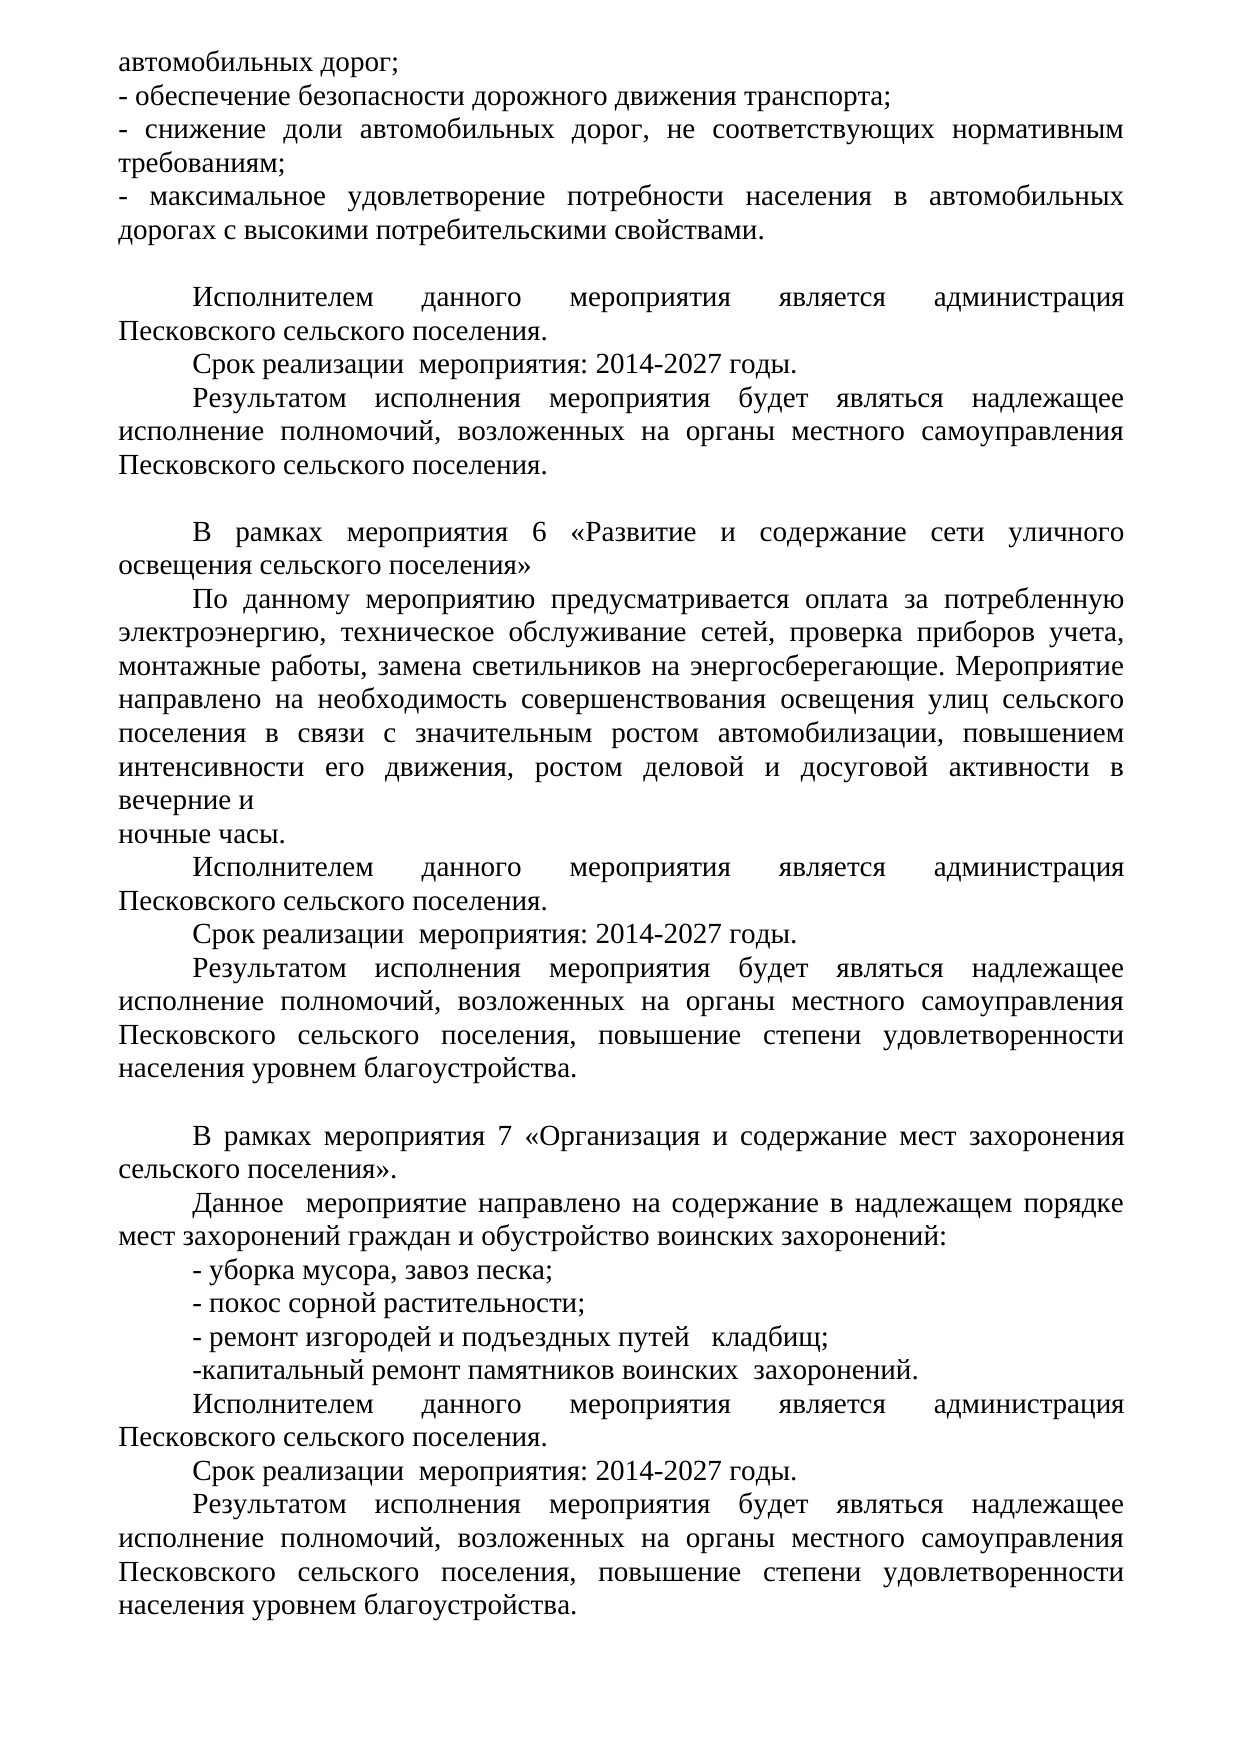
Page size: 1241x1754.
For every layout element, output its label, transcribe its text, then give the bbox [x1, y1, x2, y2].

text В рамках мероприятия 7 «Организация и содержание мест захоронения сельского поселения». [118, 1118, 1125, 1185]
text Результатом исполнения мероприятия будет являться надлежащее исполнение полномочий, возложенных на органы местного самоуправления Песковского сельского поселения. [118, 380, 1125, 480]
text Срок реализации мероприятия: 2014-2027 годы. [118, 346, 1125, 380]
text ночные часы. [118, 816, 1125, 849]
text В рамках мероприятия 6 «Развитие и содержание сети уличного освещения сельского поселения» [118, 514, 1125, 581]
text - максимальное удовлетворение потребности населения в автомобильных дорогах с высокими потребительскими свойствами. [118, 178, 1125, 246]
text По данному мероприятию предусматривается оплата за потребленную электроэнергию, техническое обслуживание сетей, проверка приборов учета, монтажные работы, замена светильников на энергосберегающие. Мероприятие направлено на необходимость совершенствования освещения улиц сельского поселения в связи с значительным ростом автомобилизации, повышением интенсивности его движения, ростом деловой и досуговой активности в вечерние и [118, 581, 1125, 816]
text - ремонт изгородей и подъездных путей кладбищ; [118, 1319, 1125, 1352]
text - уборка мусора, завоз песка; [118, 1252, 1125, 1285]
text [118, 44, 1125, 78]
text - снижение доли автомобильных дорог, не соответствующих нормативным требованиям; [118, 111, 1125, 178]
text Исполнителем данного мероприятия является администрация Песковского сельского поселения. [118, 279, 1125, 346]
text - обеспечение безопасности дорожного движения транспорта; [118, 78, 1125, 111]
text Результатом исполнения мероприятия будет являться надлежащее исполнение полномочий, возложенных на органы местного самоуправления Песковского сельского поселения, повышение степени удовлетворенности населения уровнем благоустройства. [118, 1487, 1125, 1621]
text Исполнителем данного мероприятия является администрация Песковского сельского поселения. [118, 1386, 1125, 1453]
text Срок реализации мероприятия: 2014-2027 годы. [118, 1453, 1125, 1487]
text Срок реализации мероприятия: 2014-2027 годы. [118, 916, 1125, 950]
text Результатом исполнения мероприятия будет являться надлежащее исполнение полномочий, возложенных на органы местного самоуправления Песковского сельского поселения, повышение степени удовлетворенности населения уровнем благоустройства. [118, 950, 1125, 1084]
text -капитальный ремонт памятников воинских захоронений. [118, 1352, 1125, 1386]
text - покос сорной растительности; [118, 1285, 1125, 1319]
text Данное мероприятие направлено на содержание в надлежащем порядке мест захоронений граждан и обустройство воинских захоронений: [118, 1185, 1125, 1252]
text Исполнителем данного мероприятия является администрация Песковского сельского поселения. [118, 849, 1125, 916]
